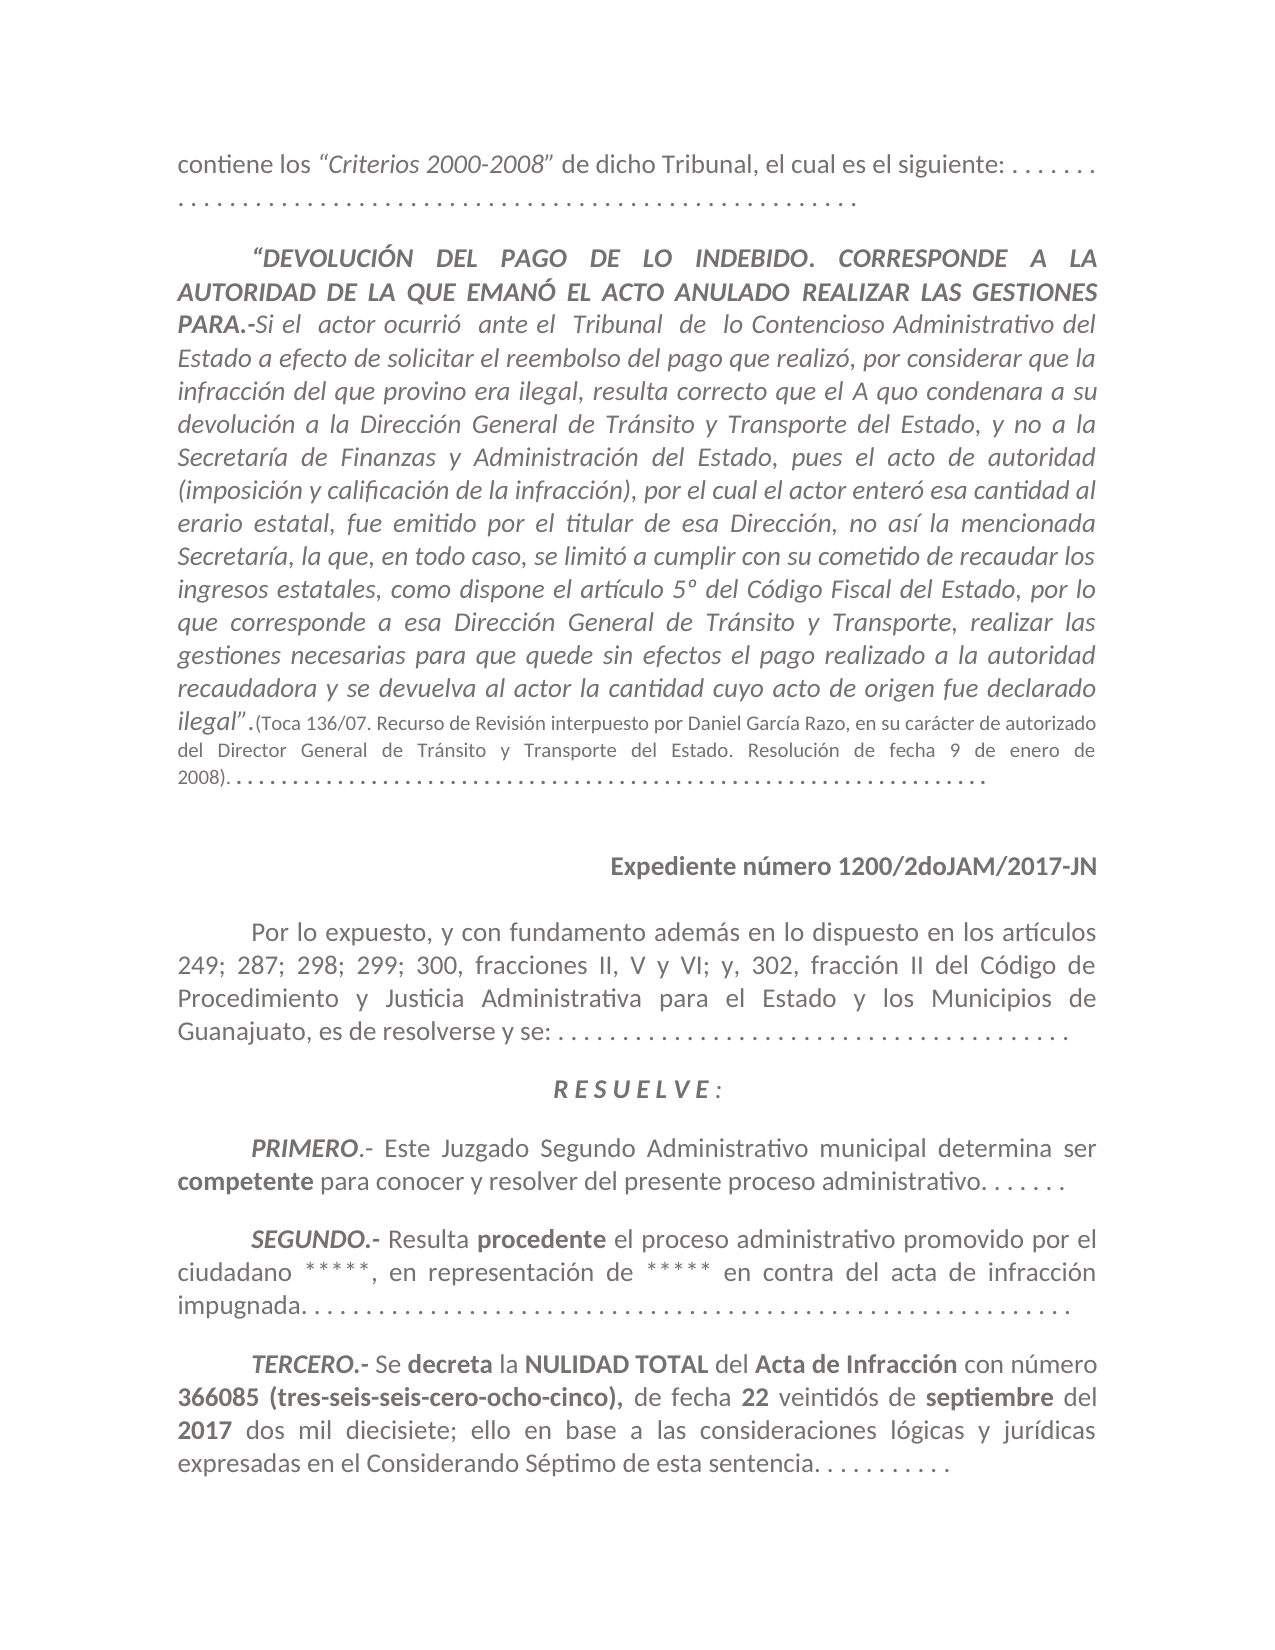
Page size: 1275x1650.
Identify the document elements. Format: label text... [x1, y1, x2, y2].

text PRIMERO.- Este Juzgado Segundo Administrativo municipal determina ser competente para conocer y resolver del presente proceso administrativo. . . . . . . [177, 1131, 1098, 1197]
text Expediente número 1200/2doJAM/2017-JN [177, 849, 1098, 882]
text SEGUNDO.- Resulta procedente el proceso administrativo promovido por el ciudadano *****, en representación de ***** en contra del acta de infracción impugnada. . . . . . . . . . . . . . . . . . . . . . . . . . . . . . . . . . . . . . . . . . . . . . . . . . . . . . . . . . . . [177, 1222, 1098, 1321]
text “devolución del pago de lo indebido. CORRESPONDE A LA AUTORIDAD DE LA QUE EMANÓ EL ACTO ANULADO realizar las gestiones para.-Si el actor ocurrió ante el Tribunal de lo Contencioso Administrativo del Estado a efecto de solicitar el reembolso del pago que realizó, por considerar que la infracción del que provino era ilegal, resulta correcto que el A quo condenara a su devolución a la Dirección General de Tránsito y Transporte del Estado, y no a la Secretaría de Finanzas y Administración del Estado, pues el acto de autoridad (imposición y calificación de la infracción), por el cual el actor enteró esa cantidad al erario estatal, fue emitido por el titular de esa Dirección, no así la mencionada Secretaría, la que, en todo caso, se limitó a cumplir con su cometido de recaudar los ingresos estatales, como dispone el artículo 5º del Código Fiscal del Estado, por lo que corresponde a esa Dirección General de Tránsito y Transporte, realizar las gestiones necesarias para que quede sin efectos el pago realizado a la autoridad recaudadora y se devuelva al actor la cantidad cuyo acto de origen fue declarado ilegal”.(Toca 136/07. Recurso de Revisión interpuesto por Daniel García Razo, en su carácter de autorizado del Director General de Tránsito y Transporte del Estado. Resolución de fecha 9 de enero de 2008). . . . . . . . . . . . . . . . . . . . . . . . . . . . . . . . . . . . . . . . . . . . . . . . . . . . . . . . . . . . . . . . . . . . [177, 242, 1098, 790]
text Por lo expuesto, y con fundamento además en lo dispuesto en los artículos 249; 287; 298; 299; 300, fracciones II, V y VI; y, 302, fracción II del Código de Procedimiento y Justicia Administrativa para el Estado y los Municipios de Guanajuato, es de resolverse y se: . . . . . . . . . . . . . . . . . . . . . . . . . . . . . . . . . . . . . . . . [177, 915, 1098, 1047]
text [177, 148, 1098, 214]
text R E S U E L V E : [177, 1072, 1098, 1105]
text TERCERO.- Se decreta la NULIDAD TOTAL del Acta de Infracción con número 366085 (tres-seis-seis-cero-ocho-cinco), de fecha 22 veintidós de septiembre del 2017 dos mil diecisiete; ello en base a las consideraciones lógicas y jurídicas expresadas en el Considerando Séptimo de esta sentencia. . . . . . . . . . . [177, 1347, 1098, 1479]
